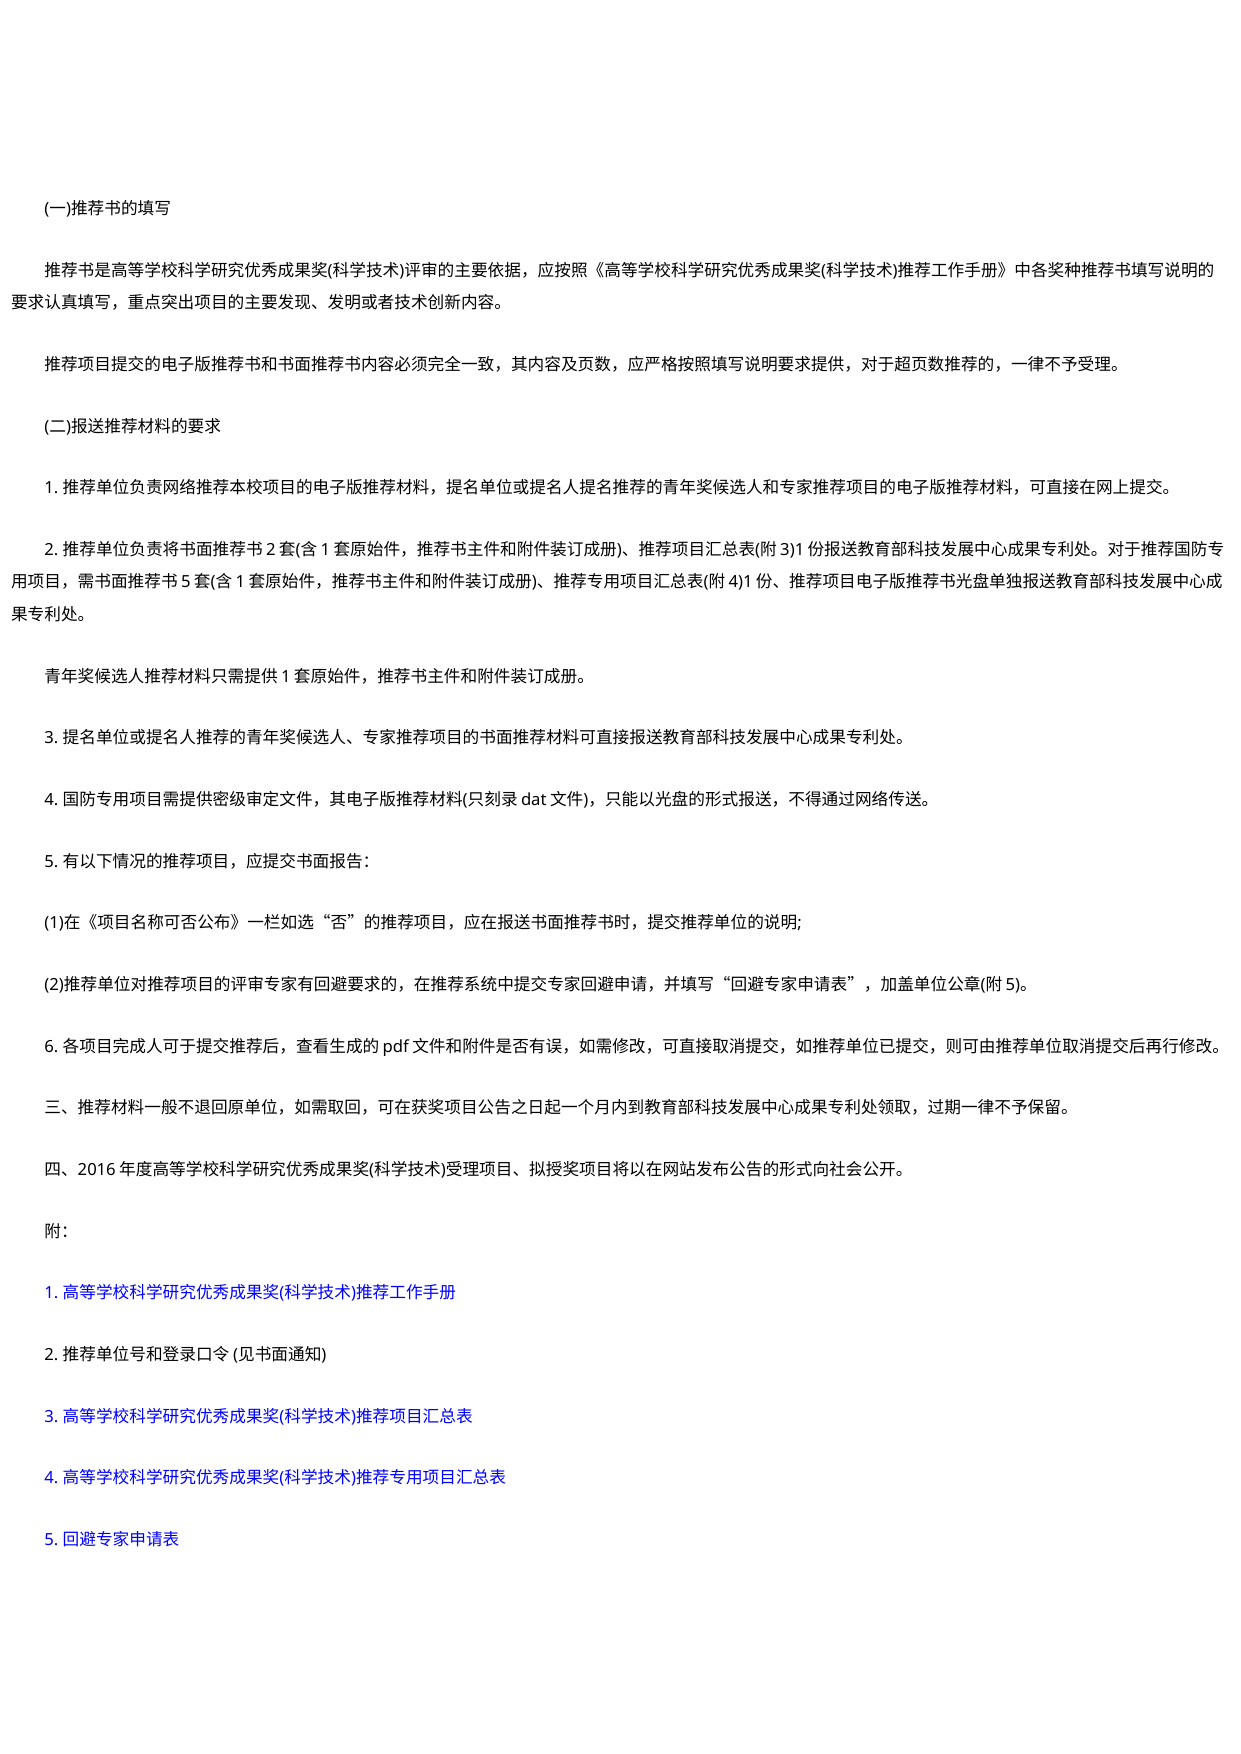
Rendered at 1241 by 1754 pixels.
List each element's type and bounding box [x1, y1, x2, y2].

table_header [11, 162, 1229, 1554]
